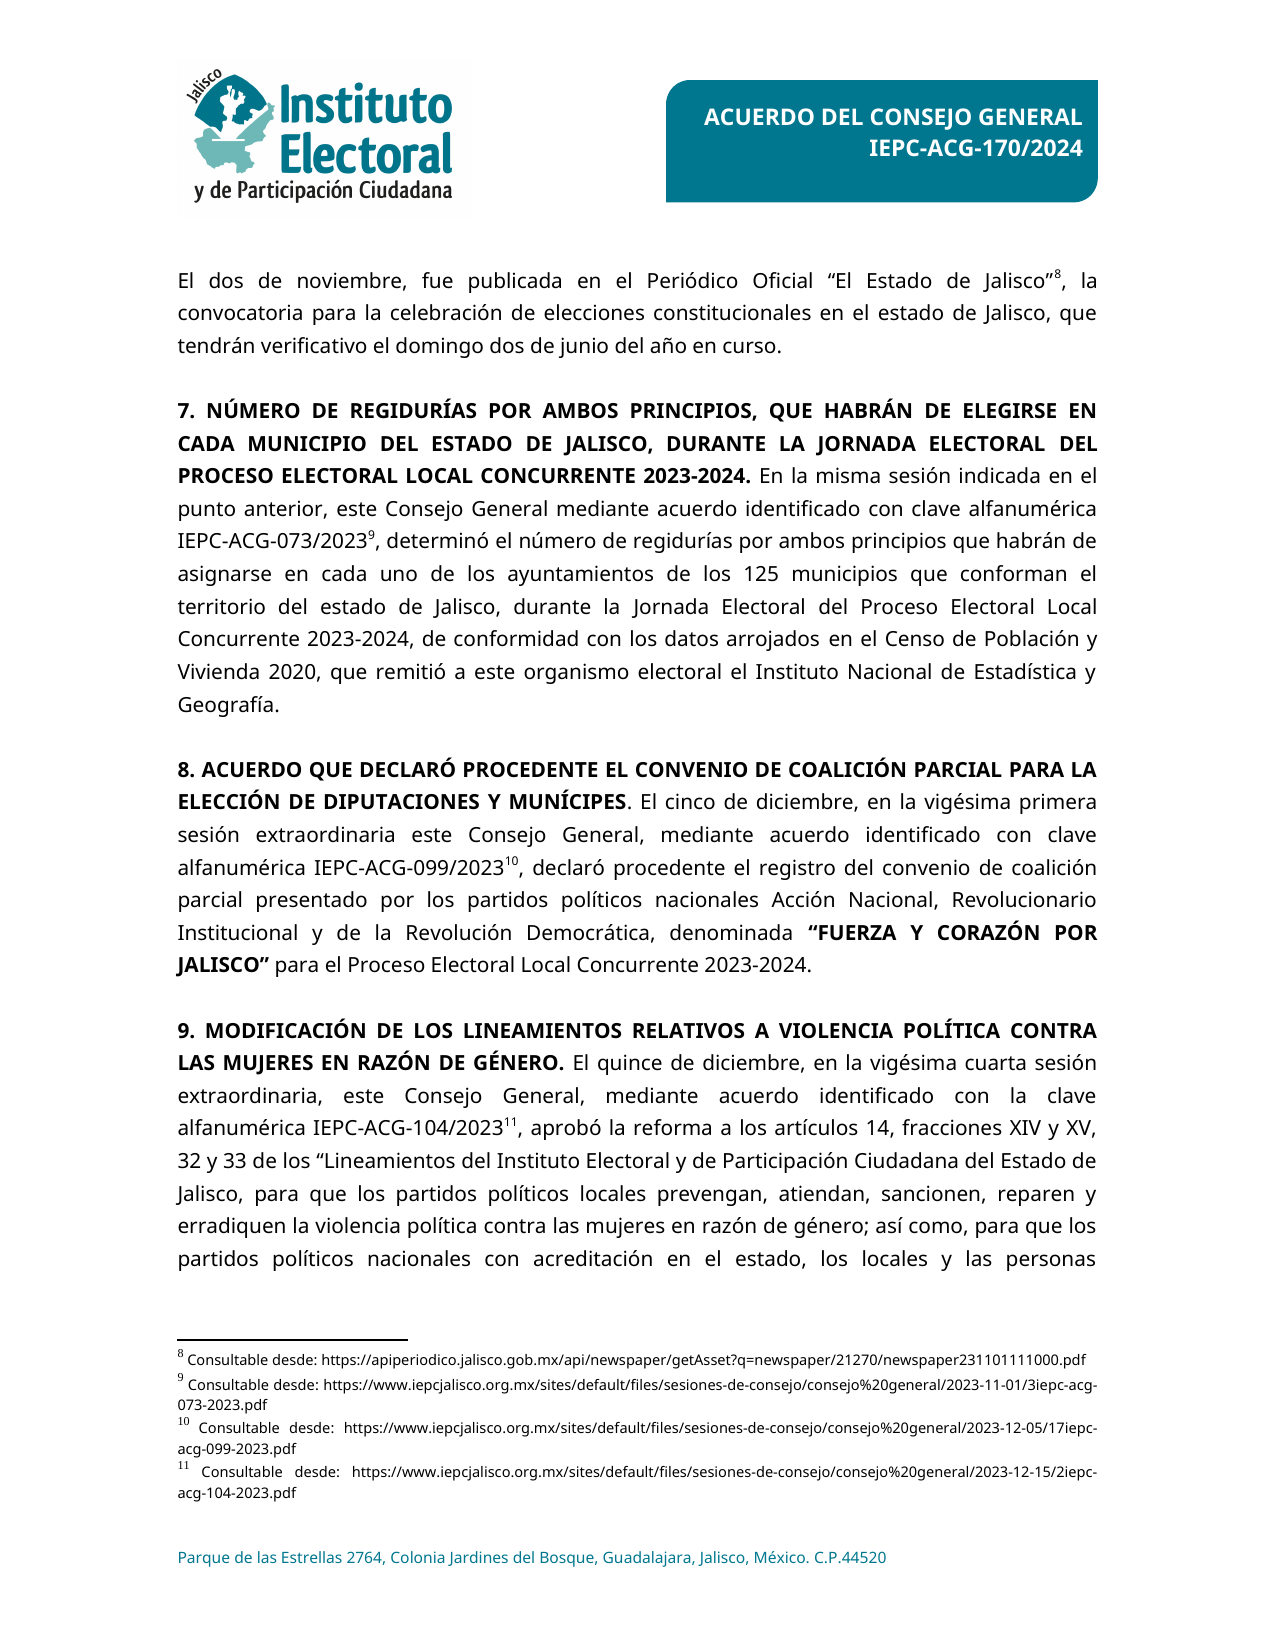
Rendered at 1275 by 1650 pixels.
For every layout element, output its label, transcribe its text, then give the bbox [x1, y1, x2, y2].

text 7. NÚMERO DE REGIDURÍAS POR AMBOS PRINCIPIOS, QUE HABRÁN DE ELEGIRSE EN CADA MUNICIPIO DEL ESTADO DE JALISCO, DURANTE LA JORNADA ELECTORAL DEL PROCESO ELECTORAL LOCAL CONCURRENTE 2023-2024. En la misma sesión indicada en el punto anterior, este Consejo General mediante acuerdo identificado con clave alfanumérica IEPC-ACG-073/2023, determinó el número de regidurías por ambos principios que habrán de asignarse en cada uno de los ayuntamientos de los 125 municipios que conforman el territorio del estado de Jalisco, durante la Jornada Electoral del Proceso Electoral Local Concurrente 2023-2024, de conformidad con los datos arrojados en el Censo de Población y Vivienda 2020, que remitió a este organismo electoral el Instituto Nacional de Estadística y Geografía. [177, 396, 1098, 718]
picture [177, 59, 473, 218]
text El dos de noviembre, fue publicada en el Periódico Oficial “El Estado de Jalisco”, la convocatoria para la celebración de elecciones constitucionales en el estado de Jalisco, que tendrán verificativo el domingo dos de junio del año en curso. [177, 266, 1098, 359]
text 8. ACUERDO QUE DECLARÓ PROCEDENTE EL CONVENIO DE COALICIÓN PARCIAL PARA LA ELECCIÓN DE DIPUTACIONES Y MUNÍCIPES. El cinco de diciembre, en la vigésima primera sesión extraordinaria este Consejo General, mediante acuerdo identificado con clave alfanumérica IEPC-ACG-099/2023, declaró procedente el registro del convenio de coalición parcial presentado por los partidos políticos nacionales Acción Nacional, Revolucionario Institucional y de la Revolución Democrática, denominada “FUERZA Y CORAZÓN POR JALISCO” para el Proceso Electoral Local Concurrente 2023-2024. [177, 755, 1098, 979]
